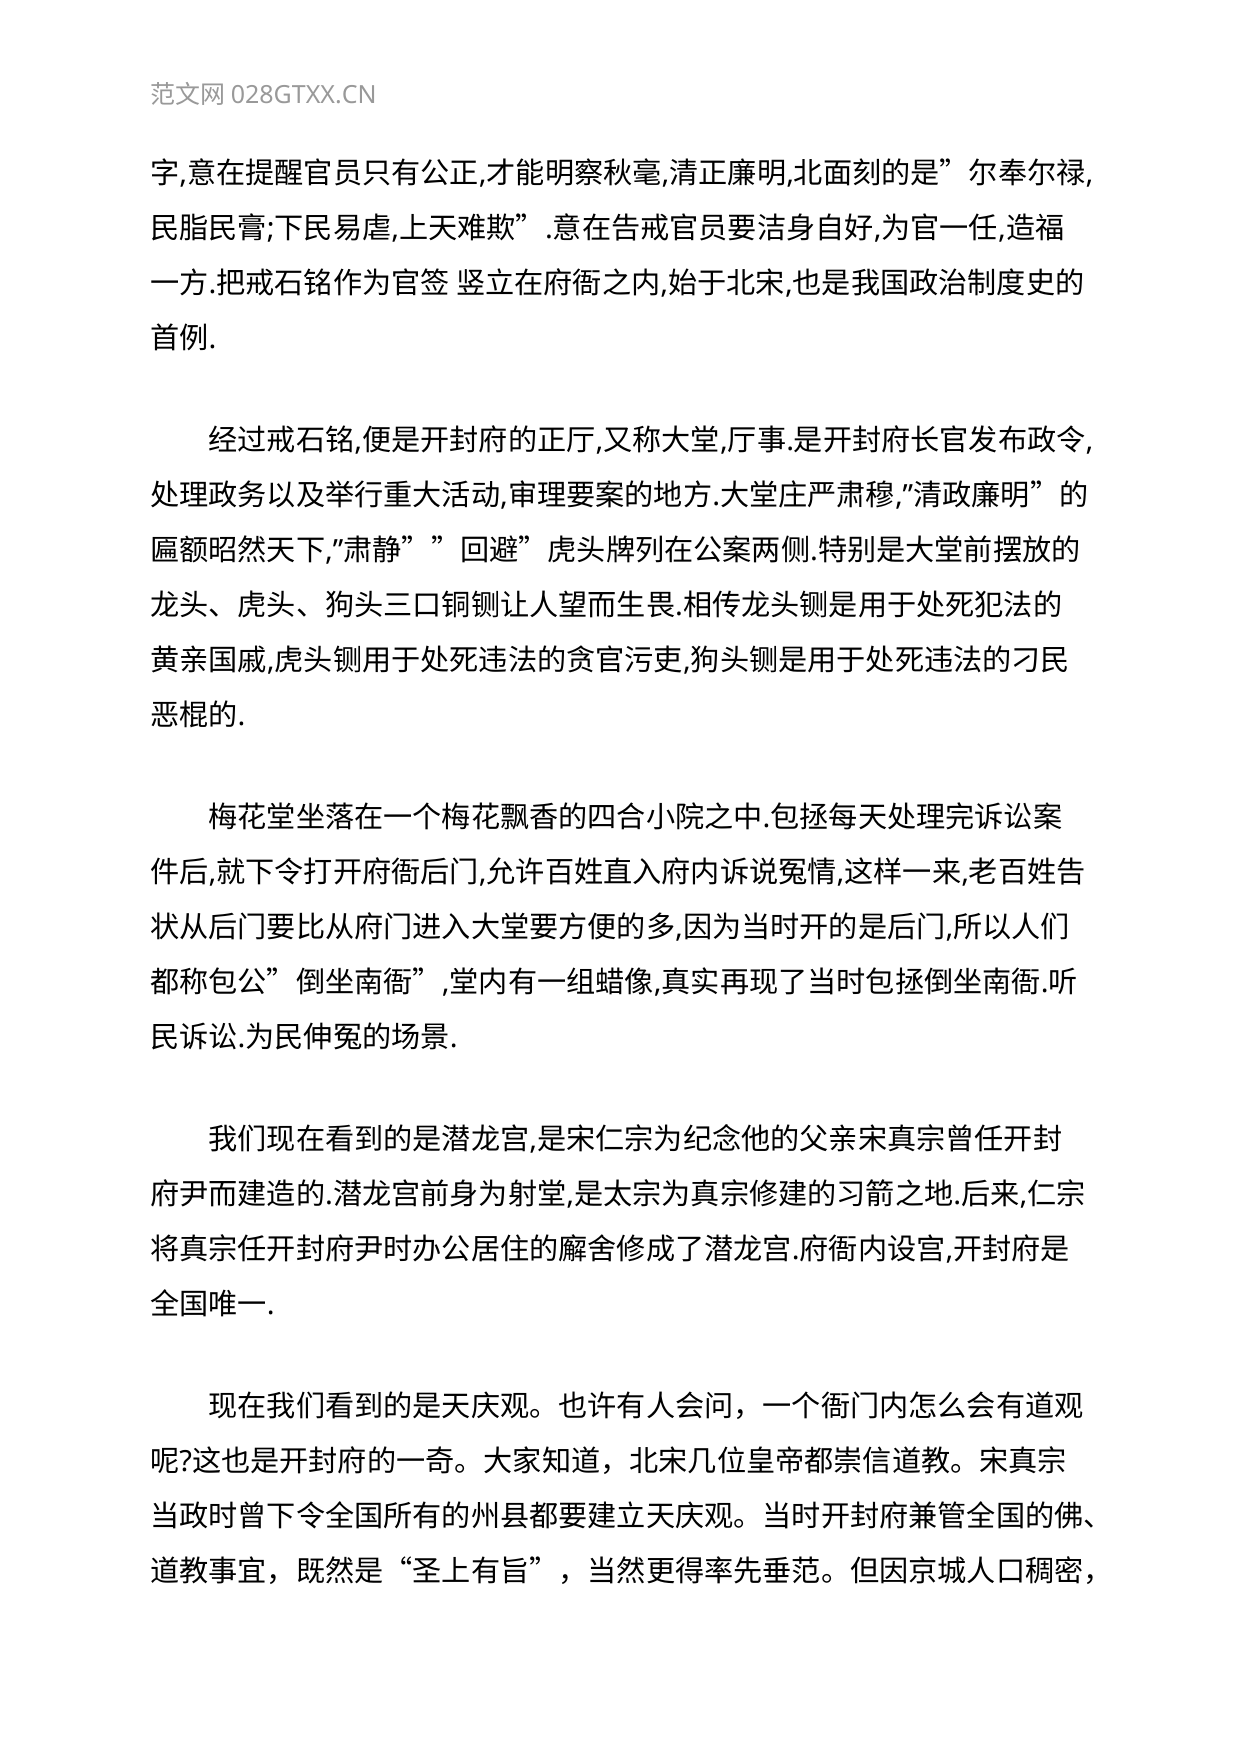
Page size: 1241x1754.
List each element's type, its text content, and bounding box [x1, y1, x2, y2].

text 我们现在看到的是潜龙宫,是宋仁宗为纪念他的父亲宋真宗曾任开封府尹而建造的.潜龙宫前身为射堂,是太宗为真宗修建的习箭之地.后来,仁宗将真宗任开封府尹时办公居住的廨舍修成了潜龙宫.府衙内设宫,开封府是全国唯一. [150, 1116, 1090, 1323]
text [150, 1383, 1090, 1590]
text 梅花堂坐落在一个梅花飘香的四合小院之中.包拯每天处理完诉讼案件后,就下令打开府衙后门,允许百姓直入府内诉说冤情,这样一来,老百姓告状从后门要比从府门进入大堂要方便的多,因为当时开的是后门,所以人们都称包公”倒坐南衙”,堂内有一组蜡像,真实再现了当时包拯倒坐南衙.听民诉讼.为民伸冤的场景. [150, 794, 1090, 1056]
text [150, 150, 1090, 357]
text 经过戒石铭,便是开封府的正厅,又称大堂,厅事.是开封府长官发布政令,处理政务以及举行重大活动,审理要案的地方.大堂庄严肃穆,”清政廉明”的匾额昭然天下,”肃静””回避”虎头牌列在公案两侧.特别是大堂前摆放的龙头、虎头、狗头三口铜铡让人望而生畏.相传龙头铡是用于处死犯法的黄亲国戚,虎头铡用于处死违法的贪官污吏,狗头铡是用于处死违法的刁民恶棍的. [150, 417, 1090, 734]
